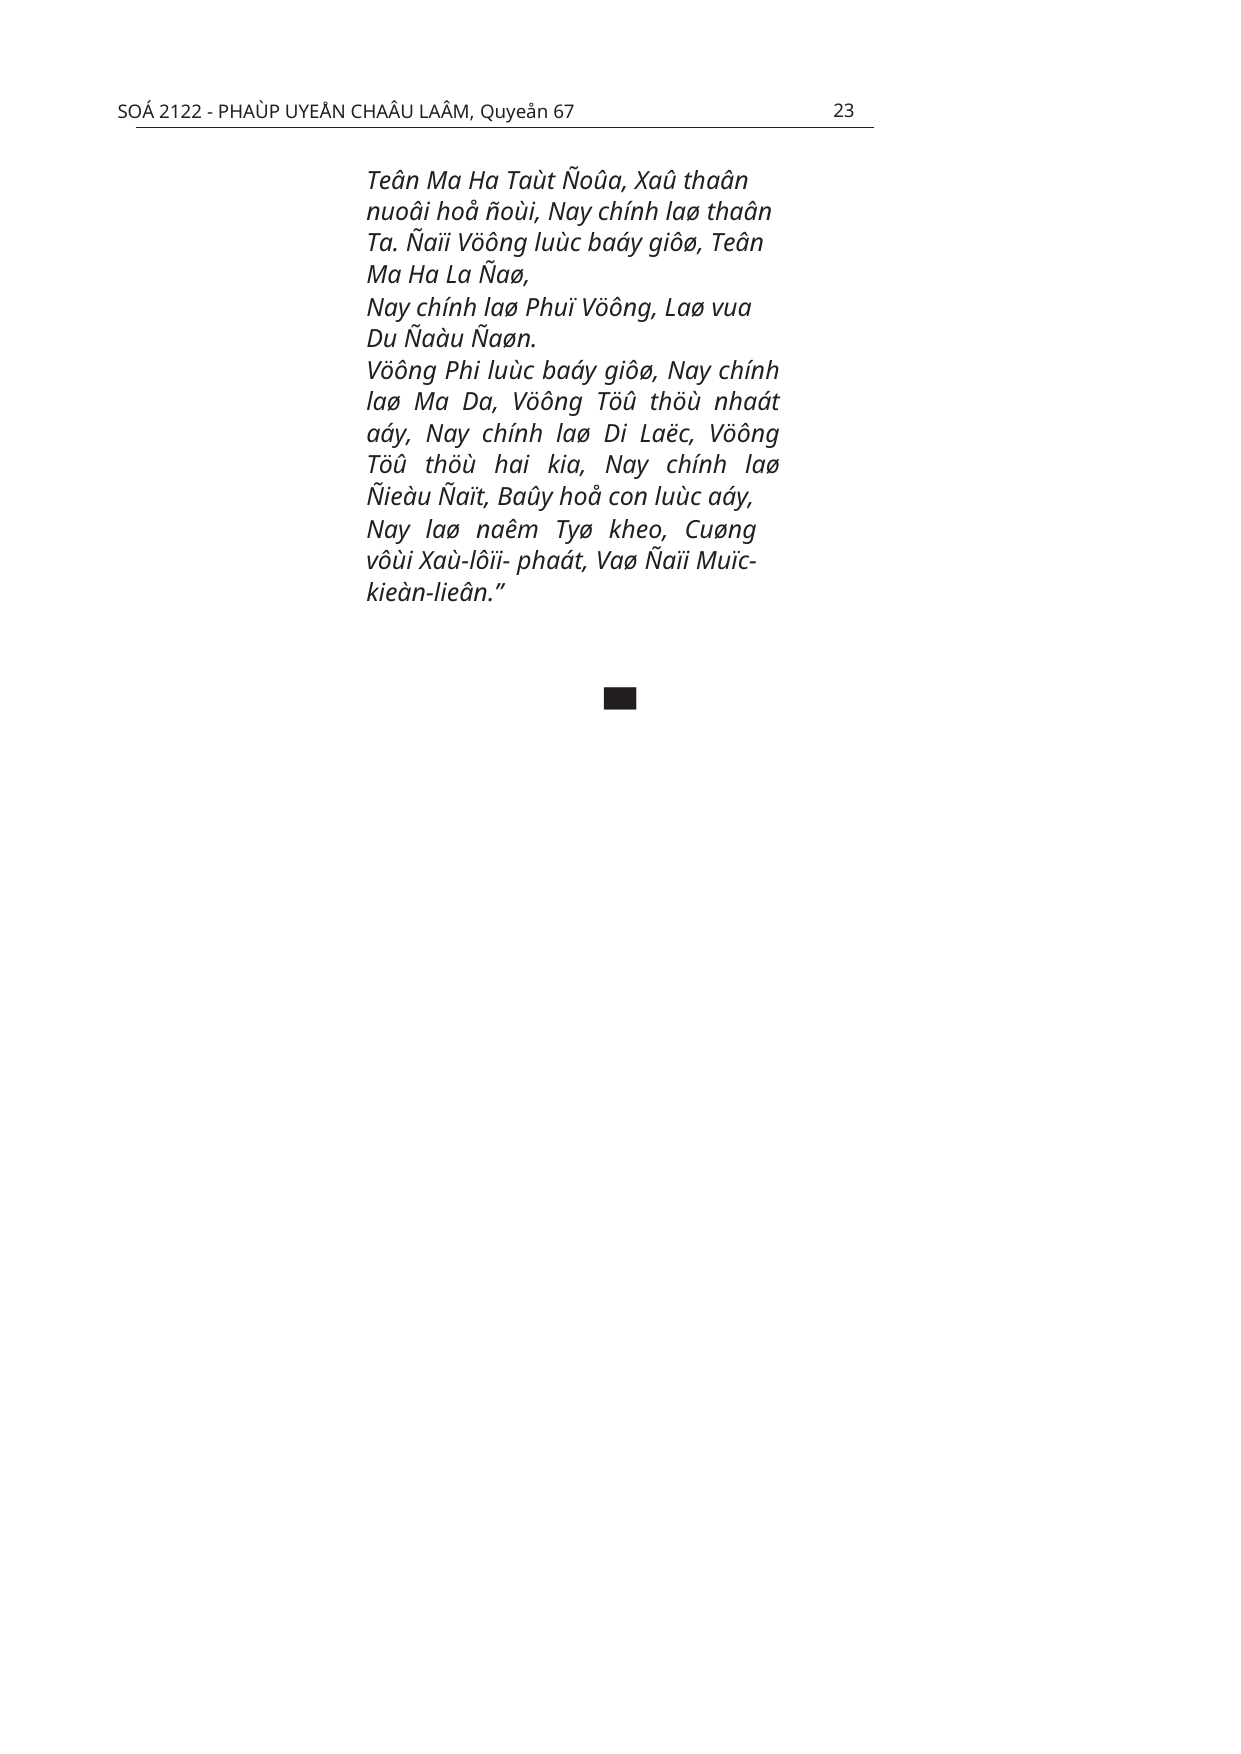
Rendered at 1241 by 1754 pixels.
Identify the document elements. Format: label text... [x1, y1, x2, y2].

text Vöông Phi luùc baáy giôø, Nay chính laø Ma Da, Vöông Töû thöù nhaát aáy, Nay chính laø Di Laëc, Vöông Töû thöù hai kia, Nay chính laø Ñieàu Ñaït, Baûy hoå con luùc aáy, [366, 354, 780, 513]
text Nay chính laø Phuï Vöông, Laø vua Du Ñaàu Ñaøn. [366, 291, 788, 354]
text Nay laø naêm Tyø kheo, Cuøng vôùi Xaù-lôïi- phaát, Vaø Ñaïi Muïc-kieàn-lieân.” [366, 513, 757, 608]
text ■ [174, 675, 1065, 715]
text Teân Ma Ha Taùt Ñoûa, Xaû thaân nuoâi hoå ñoùi, Nay chính laø thaân Ta. Ñaïi Vöông luùc baáy giôø, Teân Ma Ha La Ñaø, [366, 164, 790, 291]
text SOÁ 2122 - PHAÙP UYEÅN CHAÂU LAÂM, Quyeån 67 23 [117, 97, 1065, 124]
